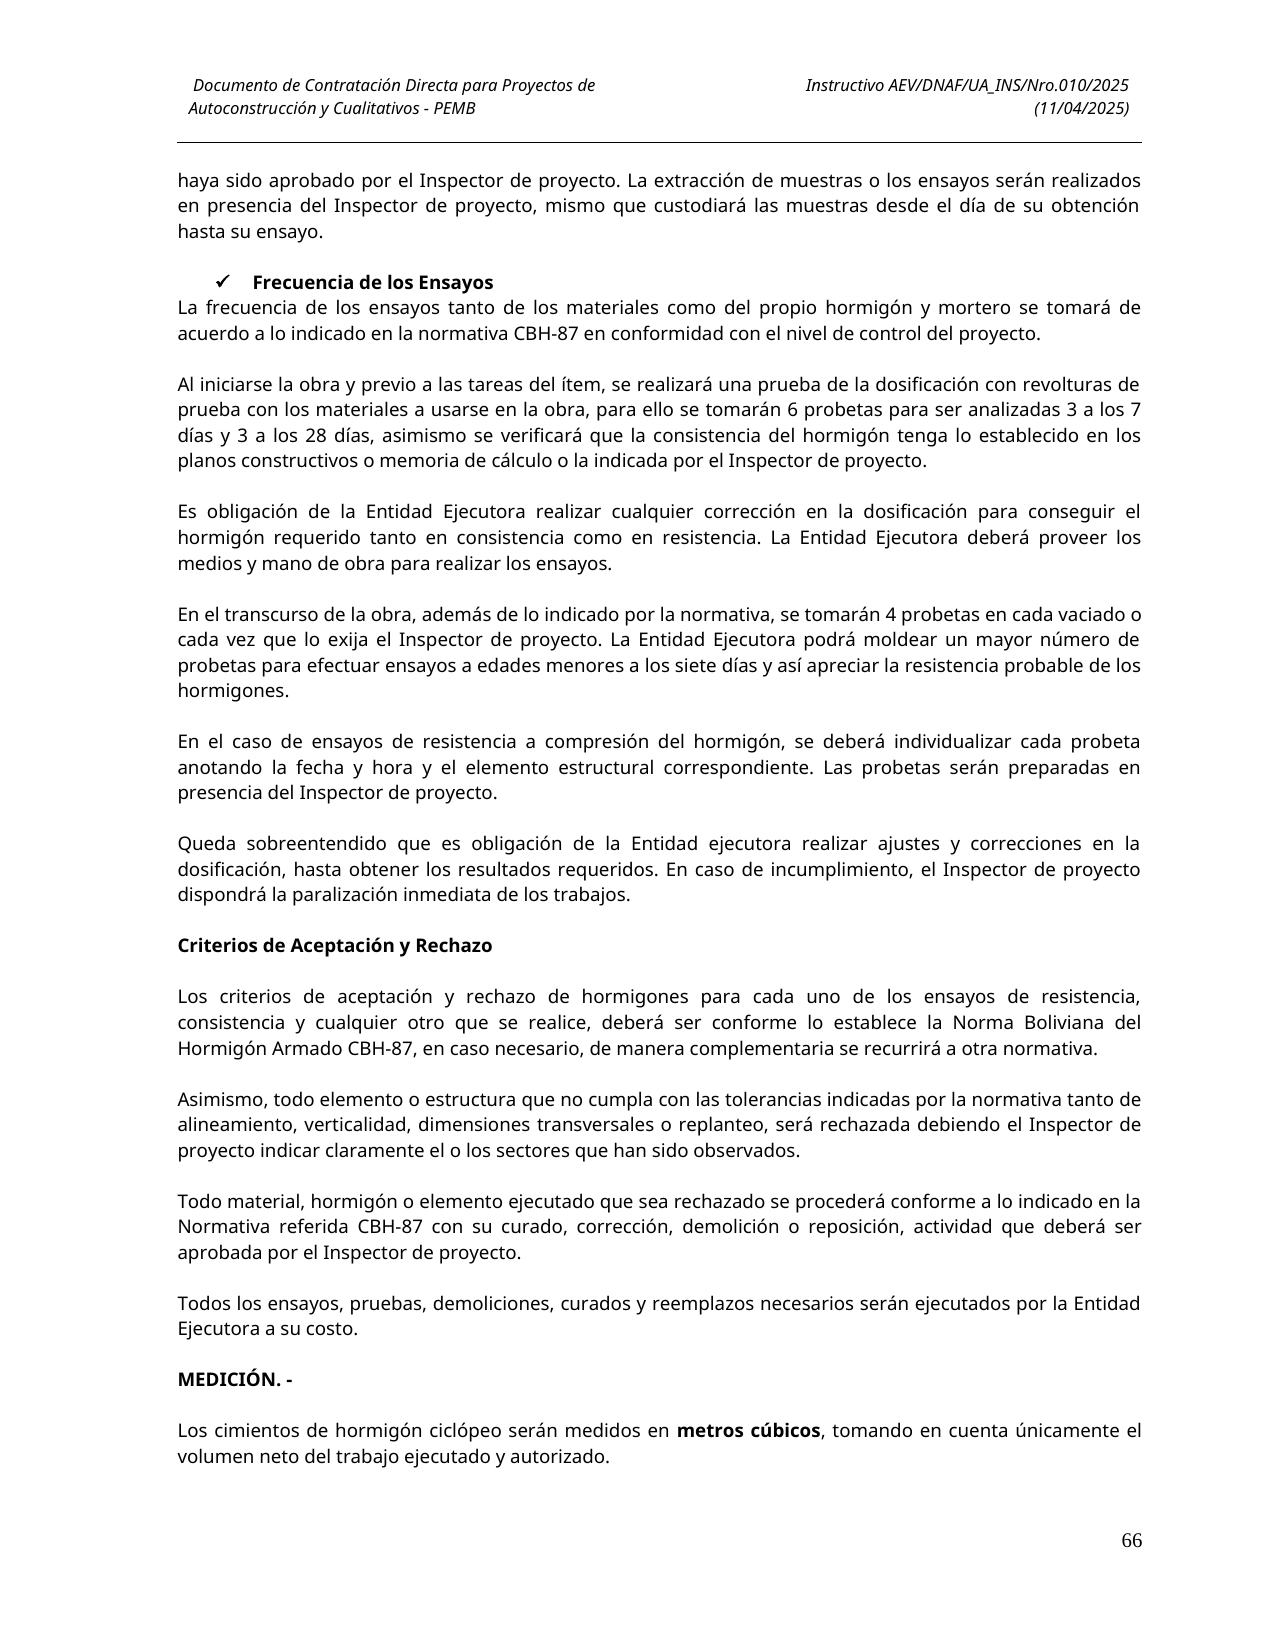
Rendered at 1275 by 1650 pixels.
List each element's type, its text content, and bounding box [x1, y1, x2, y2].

text Asimismo, todo elemento o estructura que no cumpla con las tolerancias indicadas por la normativa tanto de alineamiento, verticalidad, dimensiones transversales o replanteo, será rechazada debiendo el Inspector de proyecto indicar claramente el o los sectores que han sido observados. [177, 1086, 1142, 1162]
text Criterios de Aceptación y Rechazo [177, 933, 1142, 958]
text Es obligación de la Entidad Ejecutora realizar cualquier corrección en la dosificación para conseguir el hormigón requerido tanto en consistencia como en resistencia. La Entidad Ejecutora deberá proveer los medios y mano de obra para realizar los ensayos. [177, 499, 1142, 575]
text Al iniciarse la obra y previo a las tareas del ítem, se realizará una prueba de la dosificación con revolturas de prueba con los materiales a usarse en la obra, para ello se tomarán 6 probetas para ser analizadas 3 a los 7 días y 3 a los 28 días, asimismo se verificará que la consistencia del hormigón tenga lo establecido en los planos constructivos o memoria de cálculo o la indicada por el Inspector de proyecto. [177, 371, 1142, 473]
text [177, 167, 1142, 244]
text Todos los ensayos, pruebas, demoliciones, curados y reemplazos necesarios serán ejecutados por la Entidad Ejecutora a su costo. [177, 1290, 1142, 1341]
text Los criterios de aceptación y rechazo de hormigones para cada uno de los ensayos de resistencia, consistencia y cualquier otro que se realice, deberá ser conforme lo establece la Norma Boliviana del Hormigón Armado CBH-87, en caso necesario, de manera complementaria se recurrirá a otra normativa. [177, 984, 1142, 1060]
text En el caso de ensayos de resistencia a compresión del hormigón, se deberá individualizar cada probeta anotando la fecha y hora y el elemento estructural correspondiente. Las probetas serán preparadas en presencia del Inspector de proyecto. [177, 728, 1142, 805]
text Los cimientos de hormigón ciclópeo serán medidos en metros cúbicos, tomando en cuenta únicamente el volumen neto del trabajo ejecutado y autorizado. [177, 1418, 1142, 1469]
text La frecuencia de los ensayos tanto de los materiales como del propio hormigón y mortero se tomará de acuerdo a lo indicado en la normativa CBH-87 en conformidad con el nivel de control del proyecto. [177, 295, 1142, 346]
text Todo material, hormigón o elemento ejecutado que sea rechazado se procederá conforme a lo indicado en la Normativa referida CBH-87 con su curado, corrección, demolición o reposición, actividad que deberá ser aprobada por el Inspector de proyecto. [177, 1188, 1142, 1264]
text En el transcurso de la obra, además de lo indicado por la normativa, se tomarán 4 probetas en cada vaciado o cada vez que lo exija el Inspector de proyecto. La Entidad Ejecutora podrá moldear un mayor número de probetas para efectuar ensayos a edades menores a los siete días y así apreciar la resistencia probable de los hormigones. [177, 601, 1142, 703]
text MEDICIÓN. - [177, 1367, 1142, 1392]
text Queda sobreentendido que es obligación de la Entidad ejecutora realizar ajustes y correcciones en la dosificación, hasta obtener los resultados requeridos. En caso de incumplimiento, el Inspector de proyecto dispondrá la paralización inmediata de los trabajos. [177, 831, 1142, 907]
list Frecuencia de los Ensayos [215, 269, 1142, 295]
